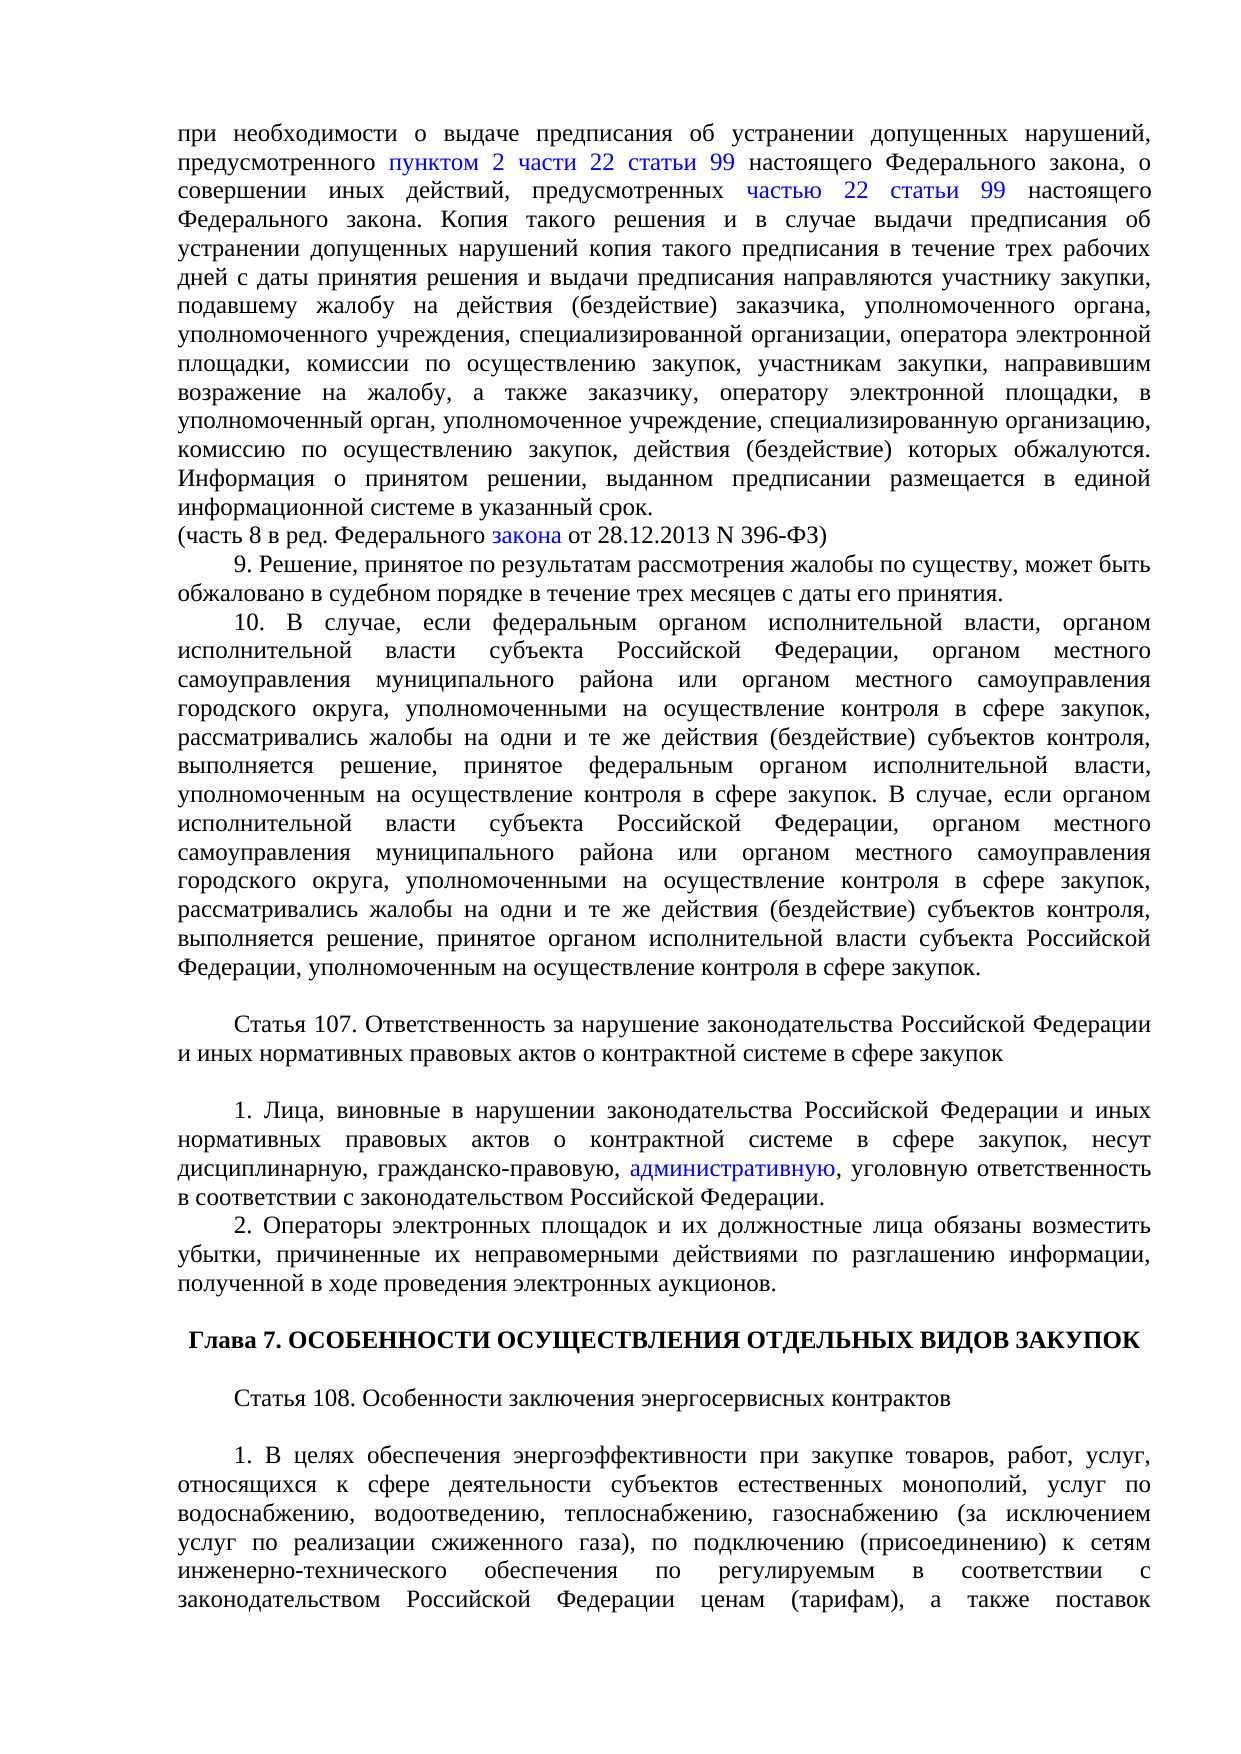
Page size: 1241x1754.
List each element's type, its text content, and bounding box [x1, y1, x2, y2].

text Статья 108. Особенности заключения энергосервисных контрактов [177, 1383, 1152, 1412]
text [177, 118, 1152, 521]
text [177, 1441, 1152, 1613]
text Статья 107. Ответственность за нарушение законодательства Российской Федерации и иных нормативных правовых актов о контрактной системе в сфере закупок [177, 1009, 1152, 1067]
text 9. Решение, принятое по результатам рассмотрения жалобы по существу, может быть обжаловано в судебном порядке в течение трех месяцев с даты его принятия. [177, 549, 1152, 607]
text Глава 7. ОСОБЕННОСТИ ОСУЩЕСТВЛЕНИЯ ОТДЕЛЬНЫХ ВИДОВ ЗАКУПОК [177, 1326, 1152, 1354]
text (часть 8 в ред. Федерального закона от 28.12.2013 N 396-ФЗ) [177, 521, 1152, 549]
text 10. В случае, если федеральным органом исполнительной власти, органом исполнительной власти субъекта Российской Федерации, органом местного самоуправления муниципального района или органом местного самоуправления городского округа, уполномоченными на осуществление контроля в сфере закупок, рассматривались жалобы на одни и те же действия (бездействие) субъектов контроля, выполняется решение, принятое федеральным органом исполнительной власти, уполномоченным на осуществление контроля в сфере закупок. В случае, если органом исполнительной власти субъекта Российской Федерации, органом местного самоуправления муниципального района или органом местного самоуправления городского округа, уполномоченными на осуществление контроля в сфере закупок, рассматривались жалобы на одни и те же действия (бездействие) субъектов контроля, выполняется решение, принятое органом исполнительной власти субъекта Российской Федерации, уполномоченным на осуществление контроля в сфере закупок. [177, 607, 1152, 981]
text 2. Операторы электронных площадок и их должностные лица обязаны возместить убытки, причиненные их неправомерными действиями по разглашению информации, полученной в ходе проведения электронных аукционов. [177, 1211, 1152, 1297]
text 1. Лица, виновные в нарушении законодательства Российской Федерации и иных нормативных правовых актов о контрактной системе в сфере закупок, несут дисциплинарную, гражданско-правовую, административную, уголовную ответственность в соответствии с законодательством Российской Федерации. [177, 1096, 1152, 1211]
